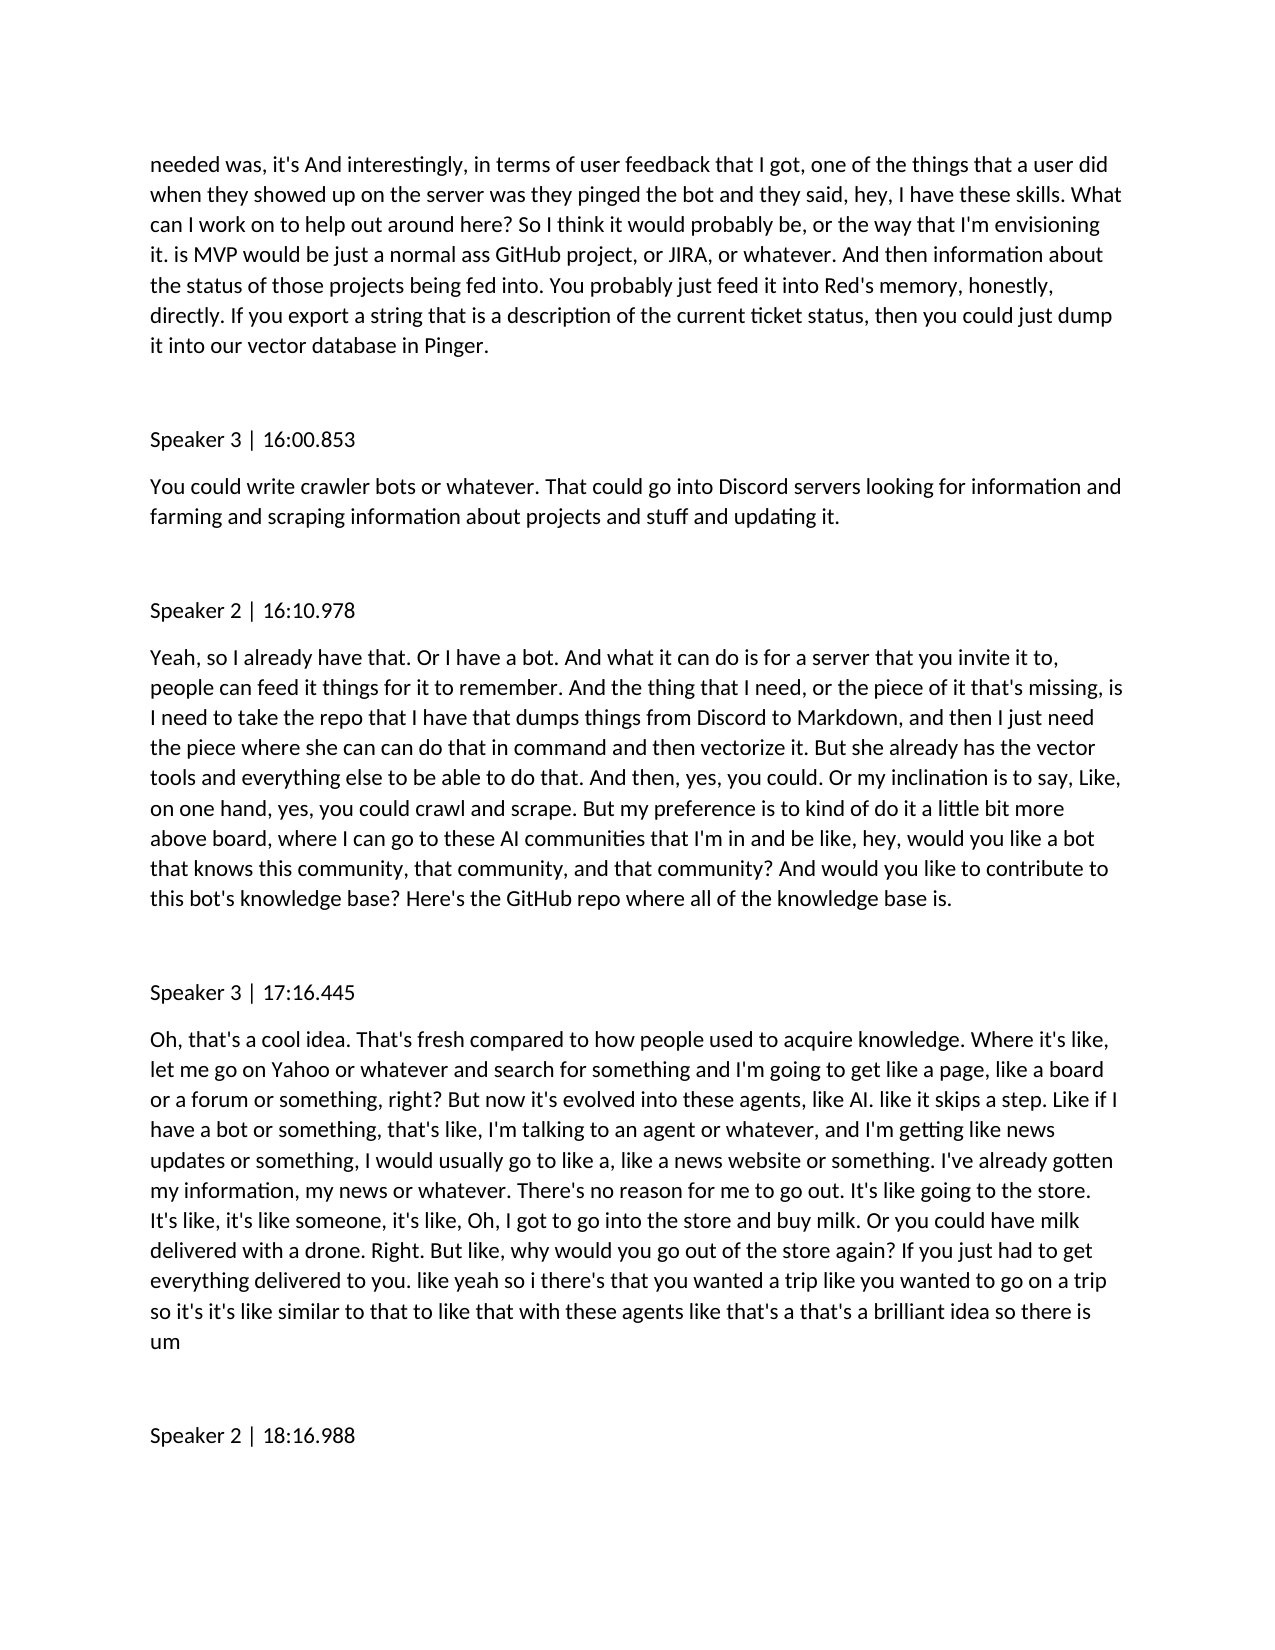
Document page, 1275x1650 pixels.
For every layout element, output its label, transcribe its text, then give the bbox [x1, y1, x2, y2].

text Oh, that's a cool idea. That's fresh compared to how people used to acquire knowledge. Where it's like, let me go on Yahoo or whatever and search for something and I'm going to get like a page, like a board or a forum or something, right? But now it's evolved into these agents, like AI. like it skips a step. Like if I have a bot or something, that's like, I'm talking to an agent or whatever, and I'm getting like news updates or something, I would usually go to like a, like a news website or something. I've already gotten my information, my news or whatever. There's no reason for me to go out. It's like going to the store. It's like, it's like someone, it's like, Oh, I got to go into the store and buy milk. Or you could have milk delivered with a drone. Right. But like, why would you go out of the store again? If you just had to get everything delivered to you. like yeah so i there's that you wanted a trip like you wanted to go on a trip so it's it's like similar to that to like that with these agents like that's a that's a brilliant idea so there is um [150, 1025, 1125, 1355]
text Speaker 2 | 16:10.978 [150, 596, 1125, 624]
text You could write crawler bots or whatever. That could go into Discord servers looking for information and farming and scraping information about projects and stuff and updating it. [150, 472, 1125, 530]
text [150, 150, 1125, 359]
text Yeah, so I already have that. Or I have a bot. And what it can do is for a server that you invite it to, people can feed it things for it to remember. And the thing that I need, or the piece of it that's missing, is I need to take the repo that I have that dumps things from Discord to Markdown, and then I just need the piece where she can can do that in command and then vectorize it. But she already has the vector tools and everything else to be able to do that. And then, yes, you could. Or my inclination is to say, Like, on one hand, yes, you could crawl and scrape. But my preference is to kind of do it a little bit more above board, where I can go to these AI communities that I'm in and be like, hey, would you like a bot that knows this community, that community, and that community? And would you like to contribute to this bot's knowledge base? Here's the GitHub repo where all of the knowledge base is. [150, 643, 1125, 912]
text Speaker 3 | 17:16.445 [150, 978, 1125, 1006]
text Speaker 2 | 18:16.988 [150, 1421, 1125, 1449]
text Speaker 3 | 16:00.853 [150, 425, 1125, 453]
